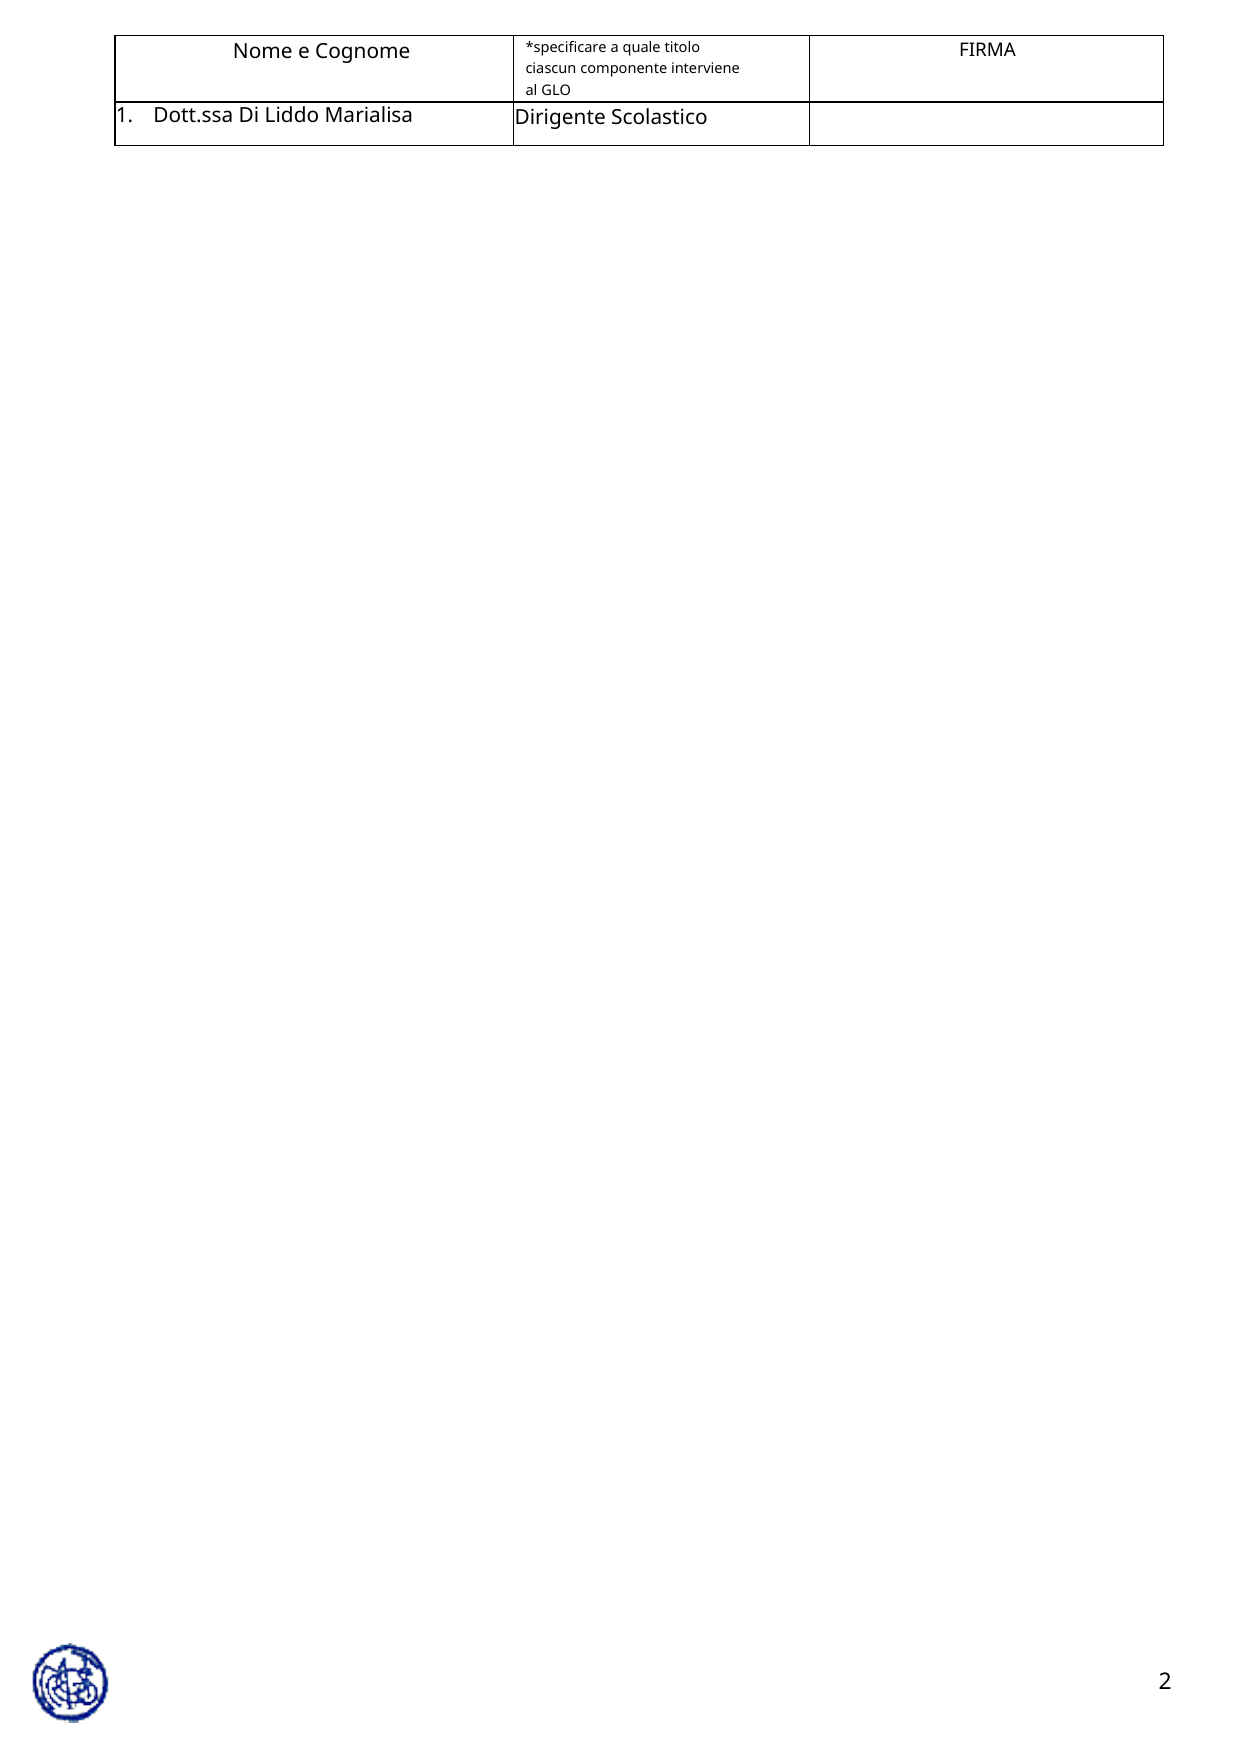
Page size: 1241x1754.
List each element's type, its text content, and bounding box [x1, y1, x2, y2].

picture [31, 1643, 111, 1723]
table_header *specificare a quale titolo ciascun componente interviene al GLO [514, 36, 809, 101]
table_cell Dott.ssa Di Liddo Marialisa [116, 103, 513, 145]
table_header FIRMA [810, 36, 1163, 101]
table_cell [810, 103, 1163, 145]
table_cell Dirigente Scolastico [514, 103, 809, 145]
table_header Nome e Cognome [116, 36, 513, 101]
